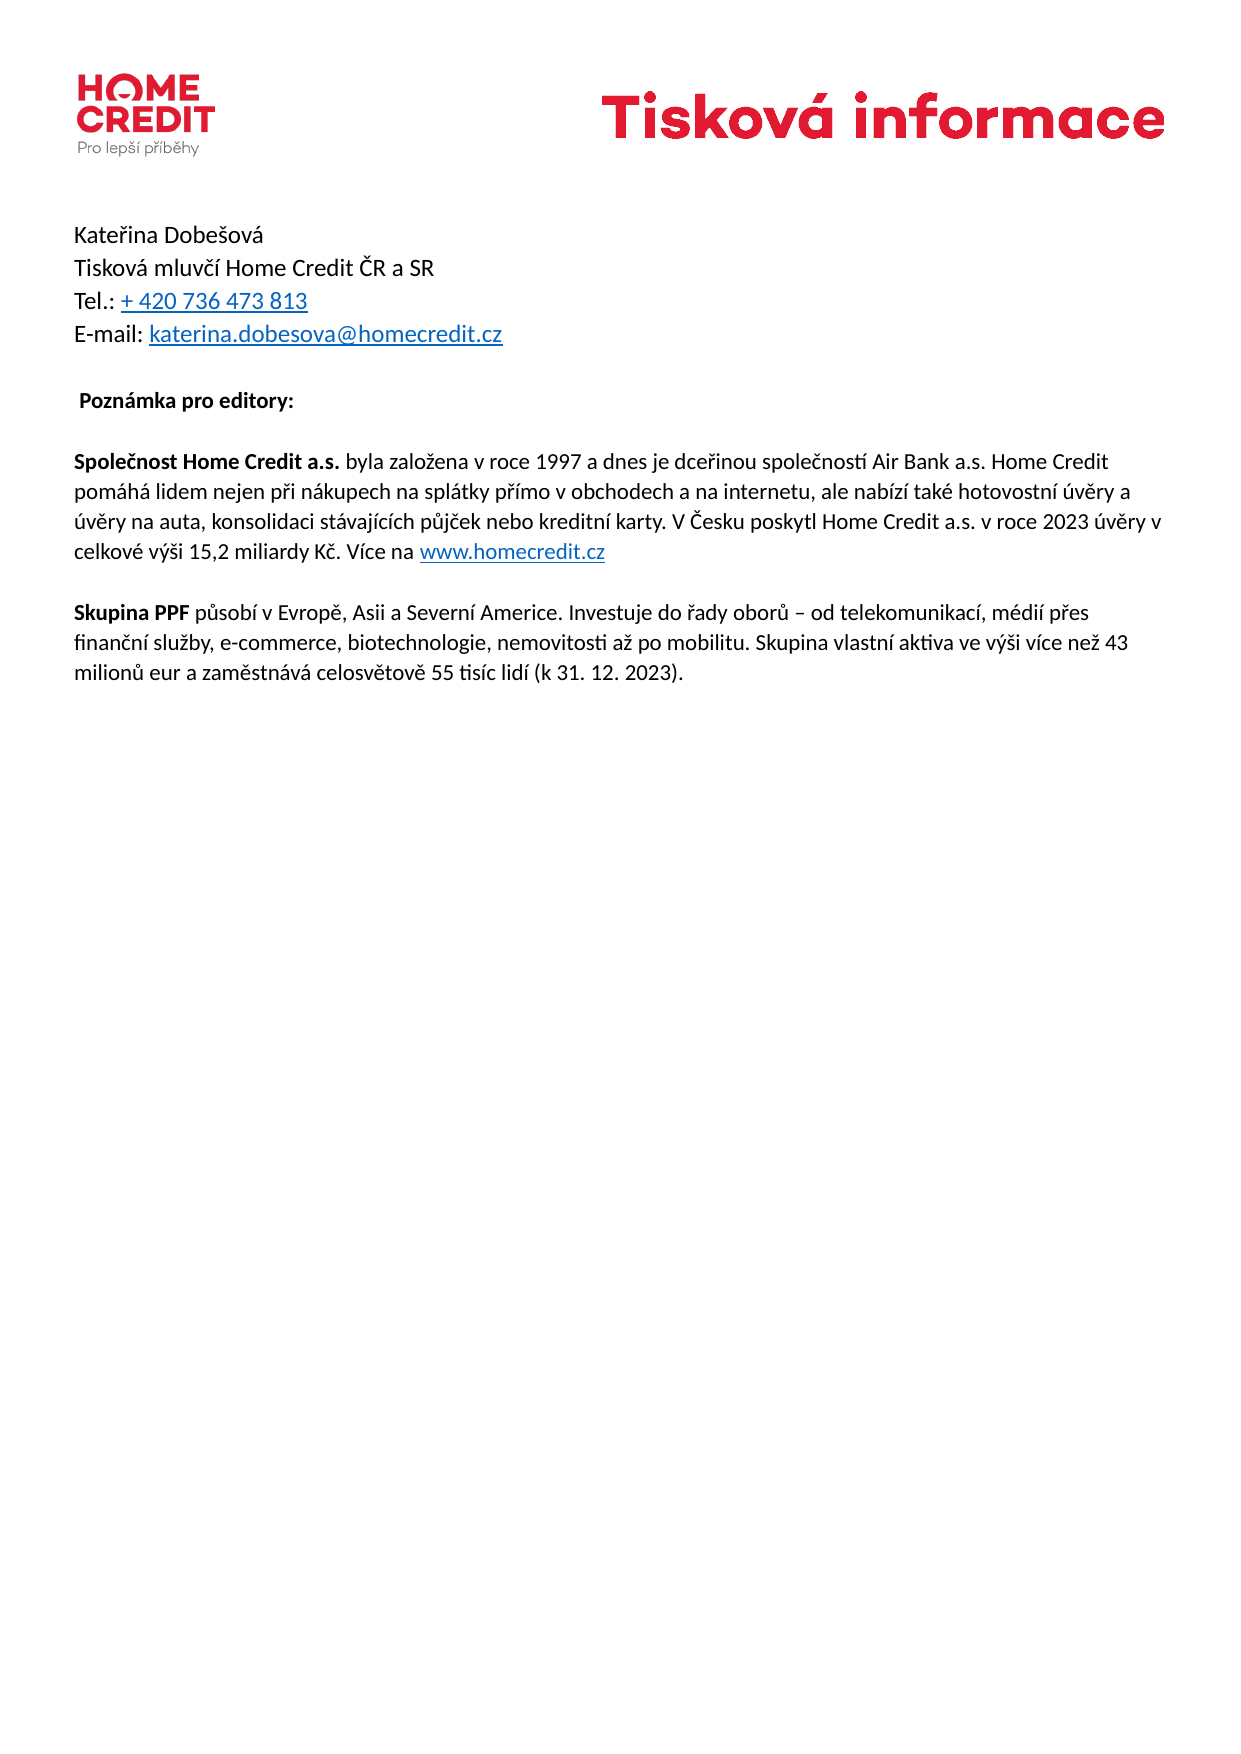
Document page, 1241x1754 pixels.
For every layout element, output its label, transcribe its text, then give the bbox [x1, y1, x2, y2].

picture [601, 91, 1164, 139]
text Kateřina Dobešová Tisková mluvčí Home Credit ČR a SR Tel.: + 420 736 473 813 E-mail: katerina.dobesova@homecredit.cz Poznámka pro editory: Společnost Home Credit a.s. byla založena v roce 1997 a dnes je dceřinou společností Air Bank a.s. Home Credit pomáhá lidem nejen při nákupech na splátky přímo v obchodech a na internetu, ale nabízí také hotovostní úvěry a úvěry na auta, konsolidaci stávajících půjček nebo kreditní karty. V Česku poskytl Home Credit a.s. v roce 2023 úvěry v celkové výši 15,2 miliardy Kč. Více na www.homecredit.cz Skupina PPF působí v Evropě, Asii a Severní Americe. Investuje do řady oborů – od telekomunikací, médií přes finanční služby, e-commerce, biotechnologie, nemovitosti až po mobilitu. Skupina vlastní aktiva ve výši více než 43 milionů eur a zaměstnává celosvětově 55 tisíc lidí (k 31. 12. 2023). [74, 219, 1167, 686]
picture [53, 49, 240, 178]
